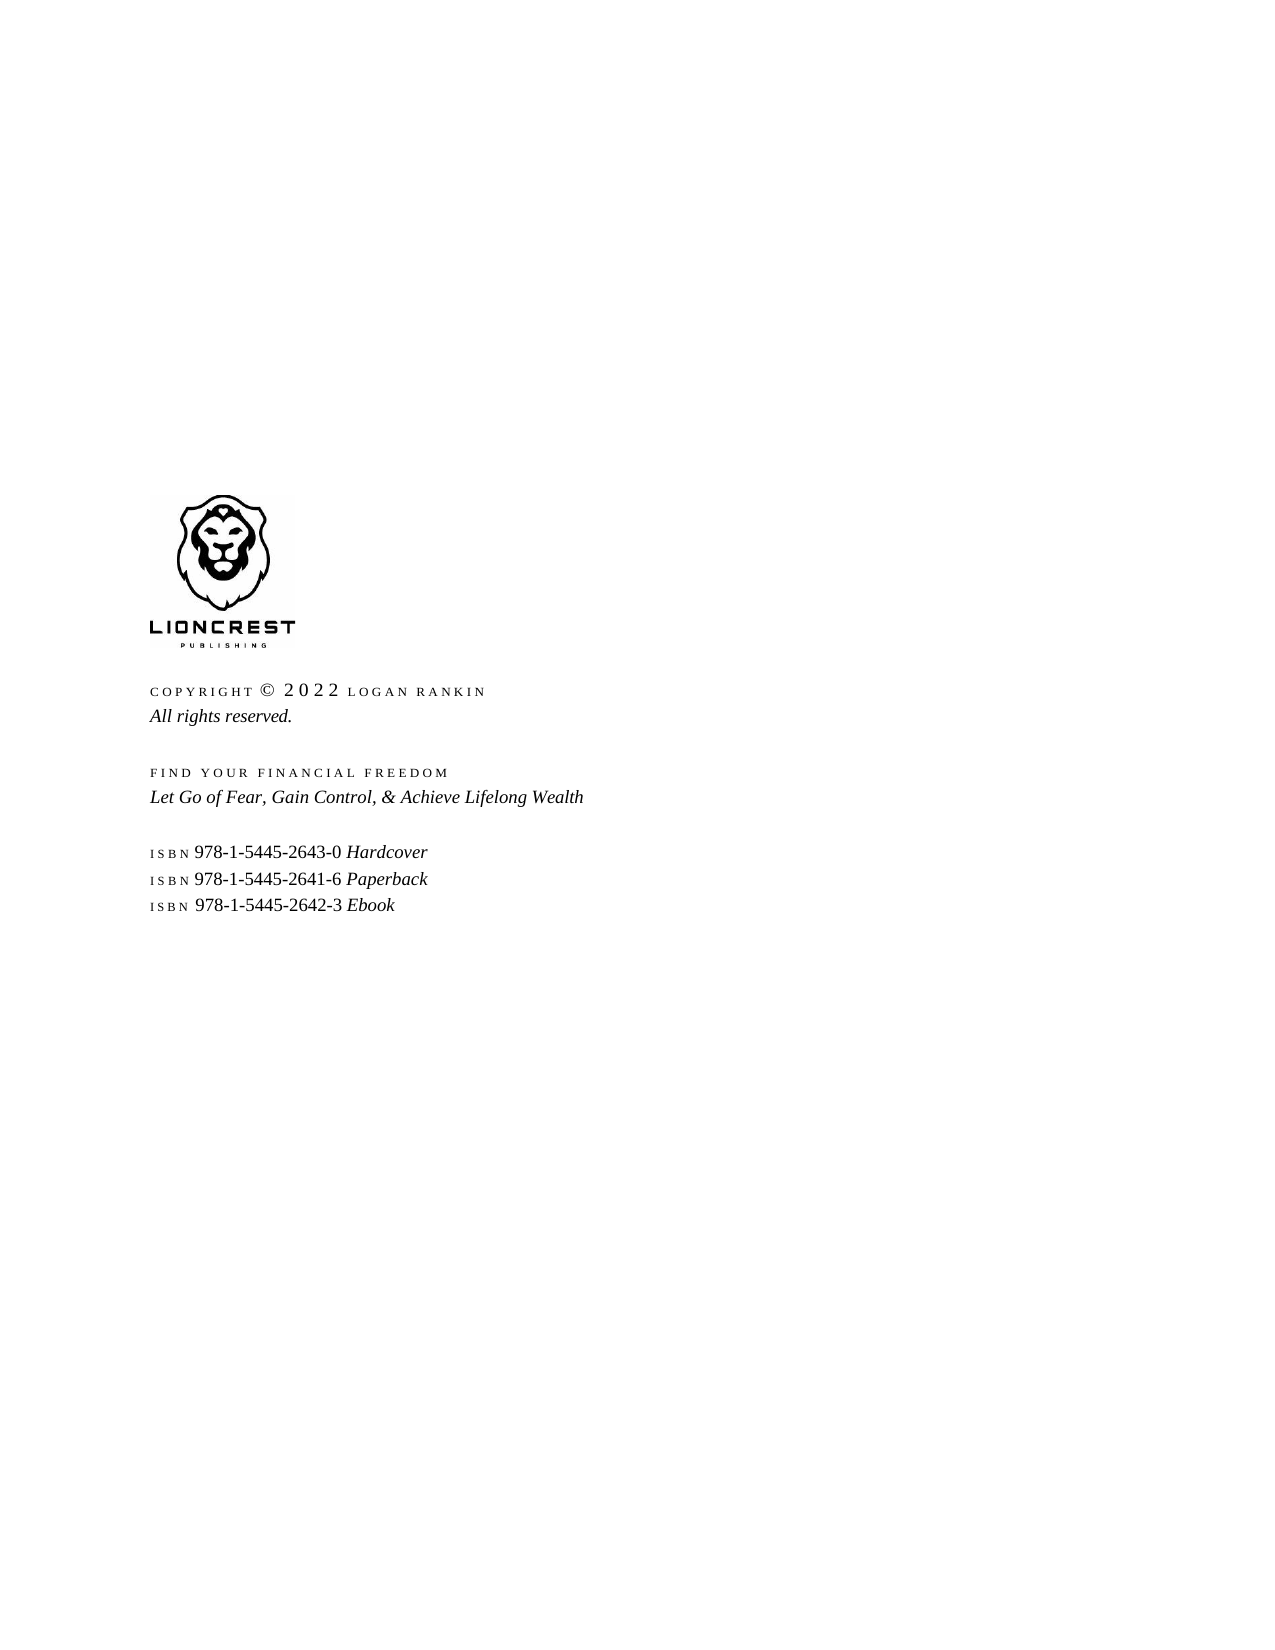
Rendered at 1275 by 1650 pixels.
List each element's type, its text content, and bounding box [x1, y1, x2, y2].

text Let Go of Fear, Gain Control, & Achieve Lifelong Wealth [150, 786, 1139, 808]
text All rights reserved. [150, 705, 1139, 726]
text F I N D Y O U R F I N A N C I A L F R E E D O M [150, 766, 1139, 780]
text I S B N 978-1-5445-2643-0 Hardcover I S B N 978-1-5445-2641-6 Paperback I S B N 978-1-5445-2642-3 Ebook [150, 841, 427, 915]
text C O P Y R I G H T © 2 0 2 2 L O G A N R A N K I N [150, 679, 1139, 700]
picture [150, 495, 295, 648]
